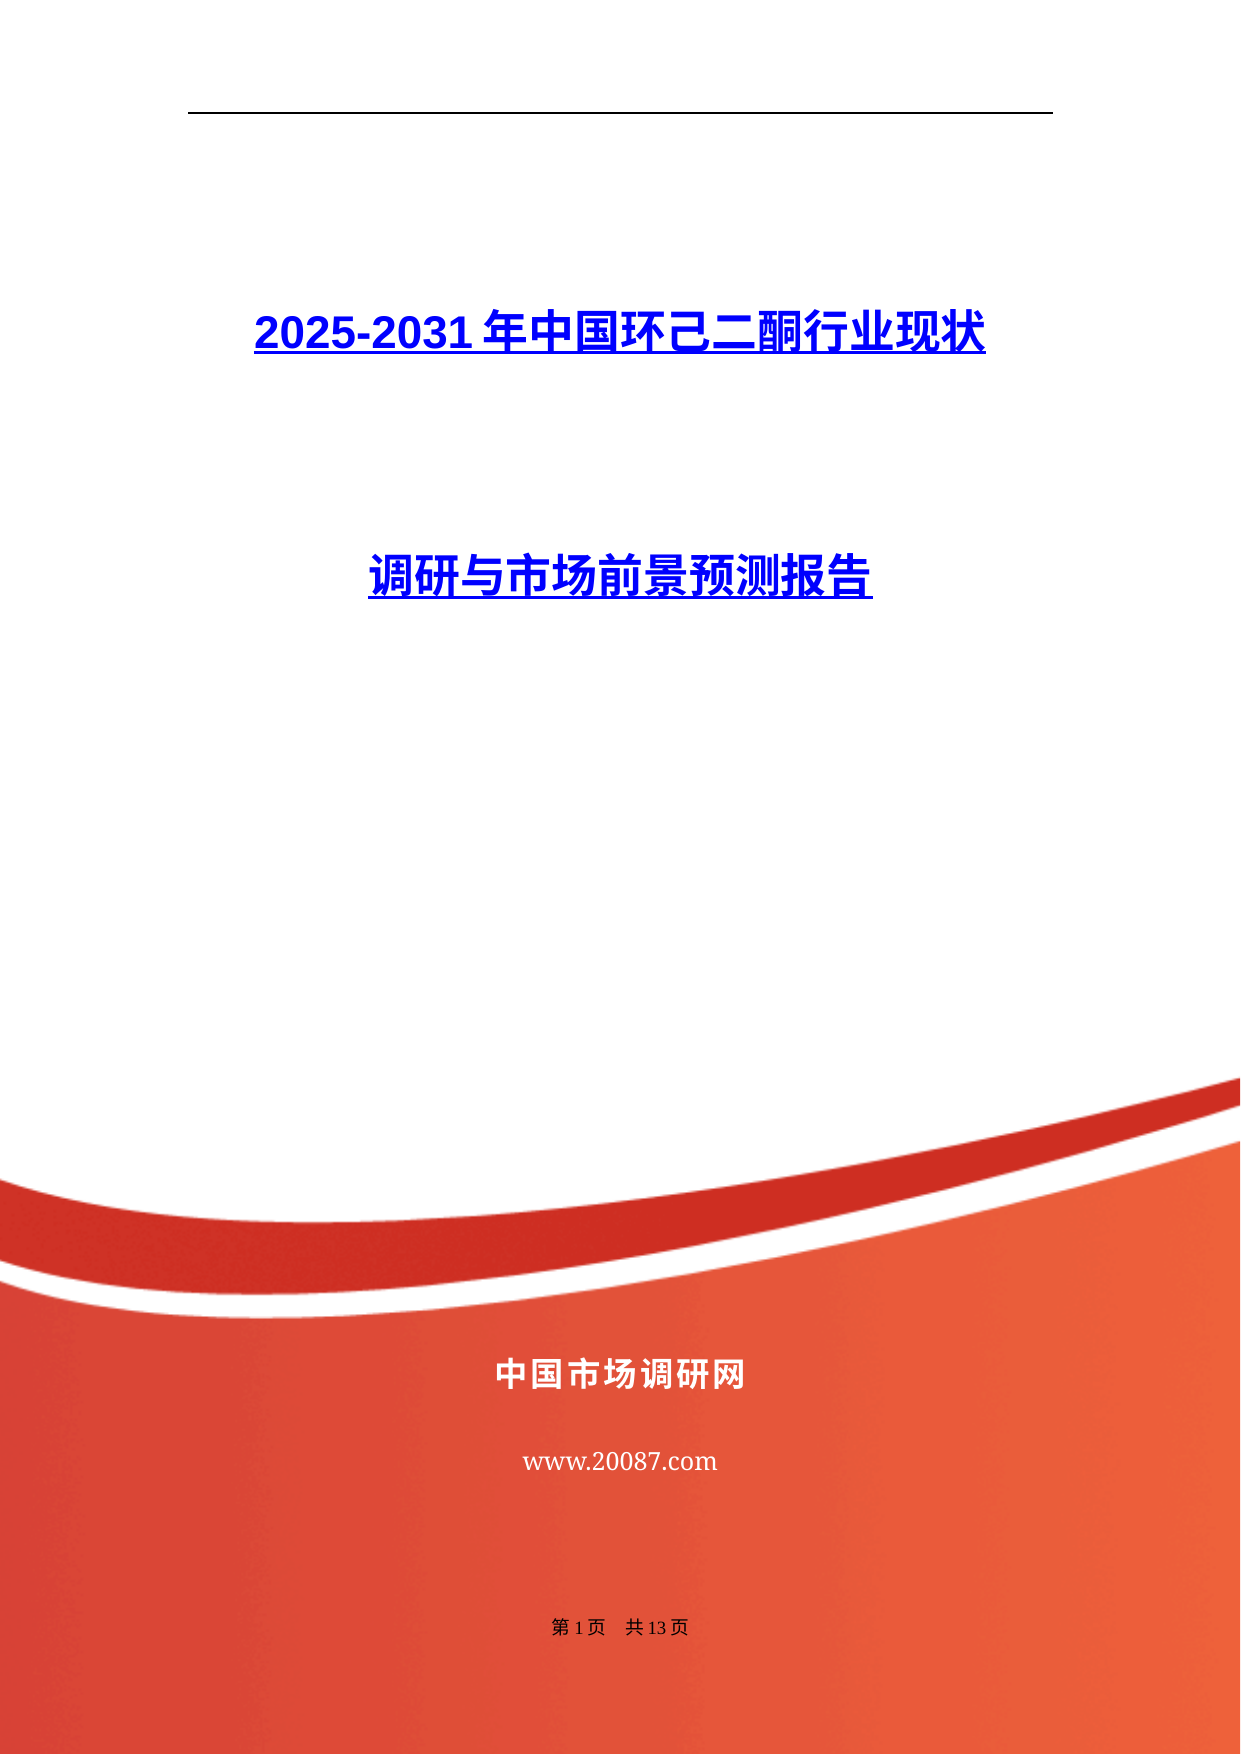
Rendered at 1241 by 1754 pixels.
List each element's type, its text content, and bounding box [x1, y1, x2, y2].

picture [0, 1006, 1241, 1754]
subtitle 中国市场调研网 [187, 1339, 1053, 1404]
table_header 2025-2031年中国环己二酮行业现状调研与市场前景预测报告 [188, 207, 1053, 773]
text www.20087.com [187, 1428, 1053, 1493]
